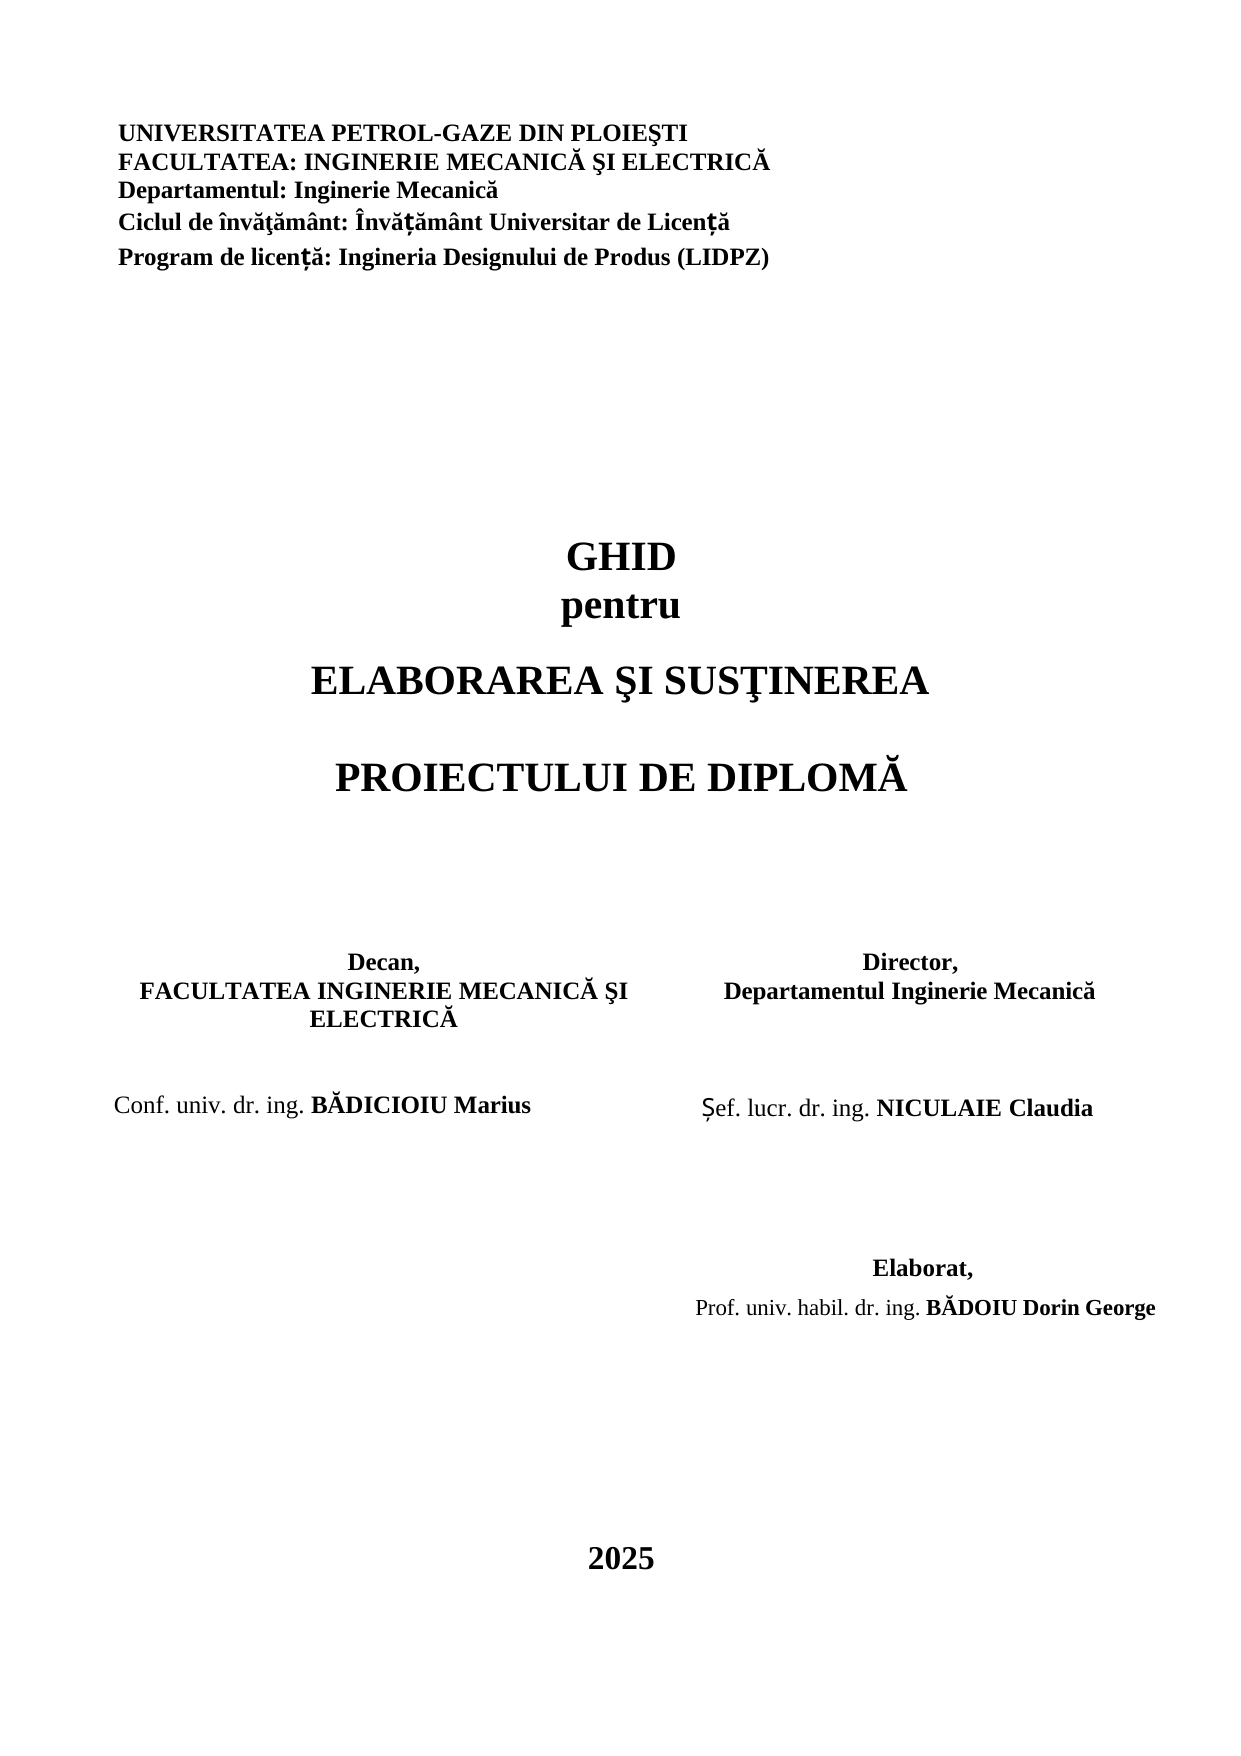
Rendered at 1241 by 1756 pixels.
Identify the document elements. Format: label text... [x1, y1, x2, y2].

subtitle UNIVERSITATEA PETROL-GAZE DIN PLOIEŞTI FACULTATEA: INGINERIE MECANICĂ ŞI ELECTRICĂ [118, 118, 818, 175]
table_header Decan, FACULTATEA INGINERIE MECANICĂ ŞI ELECTRICĂ [90, 944, 678, 1077]
table_header Director, Departamentul Inginerie Mecanică [678, 944, 1156, 1077]
table_cell Elaborat, [90, 1200, 1156, 1282]
table_cell Prof. univ. habil. dr. ing. BĂDOIU Dorin George [90, 1282, 1156, 1375]
text PROIECTULUI DE DIPLOMĂ [333, 752, 910, 800]
table_cell Conf. univ. dr. ing. BĂDICIOIU Marius [90, 1077, 678, 1200]
subtitle 2025 [333, 1538, 910, 1577]
text Departamentul: Inginerie Mecanică [118, 175, 1153, 204]
table_cell Șef. lucr. dr. ing. NICULAIE Claudia [678, 1077, 1156, 1200]
text Ciclul de învăţământ: Învățământ Universitar de Licență Program de licență: Ingineria Designului de Produs (LIDPZ) [118, 204, 818, 272]
text pentru ELABORAREA ŞI SUSŢINEREA [311, 579, 932, 703]
text GHID [333, 531, 910, 579]
